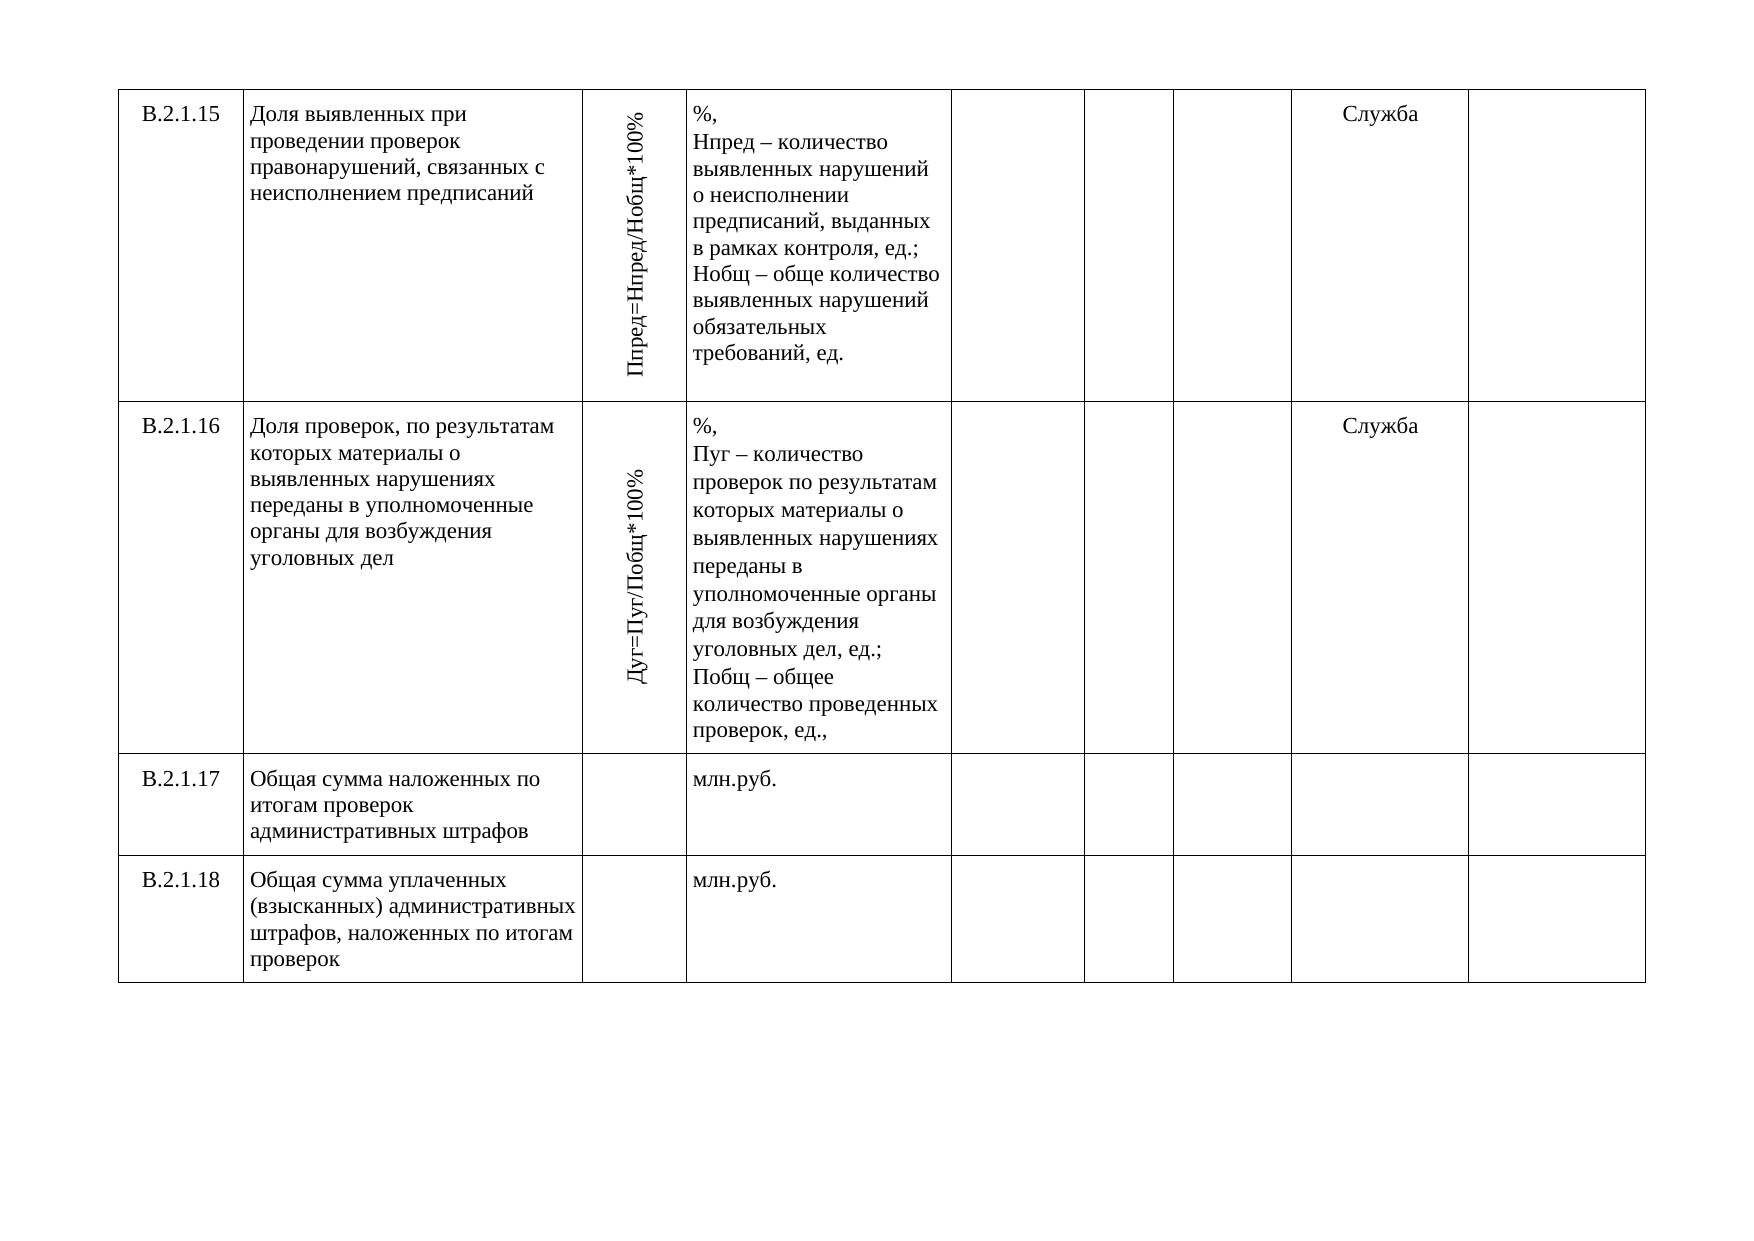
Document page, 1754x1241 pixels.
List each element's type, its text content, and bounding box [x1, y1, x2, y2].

table_cell [1469, 754, 1645, 854]
table_cell [1085, 754, 1173, 854]
table_cell [1469, 90, 1645, 401]
table_cell млн.руб. [687, 754, 951, 854]
table_cell Служба [1292, 402, 1468, 753]
table_cell [1174, 754, 1291, 854]
table_cell [1469, 402, 1645, 753]
table_cell [1292, 754, 1468, 854]
table_cell Доля проверок, по результатам которых материалы о выявленных нарушениях переданы в уполномоченные органы для возбуждения уголовных дел [244, 402, 582, 753]
table_cell %, Нпред – количество выявленных нарушений о неисполнении предписаний, выданных в рамках контроля, ед.; Нобщ – обще количество выявленных нарушений обязательных требований, ед. [687, 90, 951, 401]
table_cell [1292, 856, 1468, 982]
table_cell [952, 856, 1084, 982]
table_cell [1085, 90, 1173, 401]
table_cell В.2.1.18 [119, 856, 243, 982]
table_cell [1174, 90, 1291, 401]
table_cell [1085, 856, 1173, 982]
table_cell В.2.1.15 [119, 90, 243, 401]
table_cell [952, 402, 1084, 753]
table_cell Дуг=Пуг/Побщ*100% [583, 402, 686, 753]
table_cell [952, 754, 1084, 854]
table_cell [583, 754, 686, 854]
table_cell [1174, 856, 1291, 982]
table_cell [1085, 402, 1173, 753]
table_cell [583, 856, 686, 982]
table_cell [1174, 402, 1291, 753]
table_cell В.2.1.16 [119, 402, 243, 753]
table_cell %, Пуг – количество проверок по результатам которых материалы о выявленных нарушениях переданы в уполномоченные органы для возбуждения уголовных дел, ед.; Побщ – общее количество проведенных проверок, ед., [687, 402, 951, 753]
table_cell Общая сумма уплаченных (взысканных) административных штрафов, наложенных по итогам проверок [244, 856, 582, 982]
table_cell Общая сумма наложенных по итогам проверок административных штрафов [244, 754, 582, 854]
table_cell [1469, 856, 1645, 982]
table_cell Доля выявленных при проведении проверок правонарушений, связанных с неисполнением предписаний [244, 90, 582, 401]
table_cell Служба [1292, 90, 1468, 401]
table_cell [952, 90, 1084, 401]
table_cell Ппред=Нпред/Нобщ*100% [583, 90, 686, 401]
table_cell В.2.1.17 [119, 754, 243, 854]
table_cell млн.руб. [687, 856, 951, 982]
